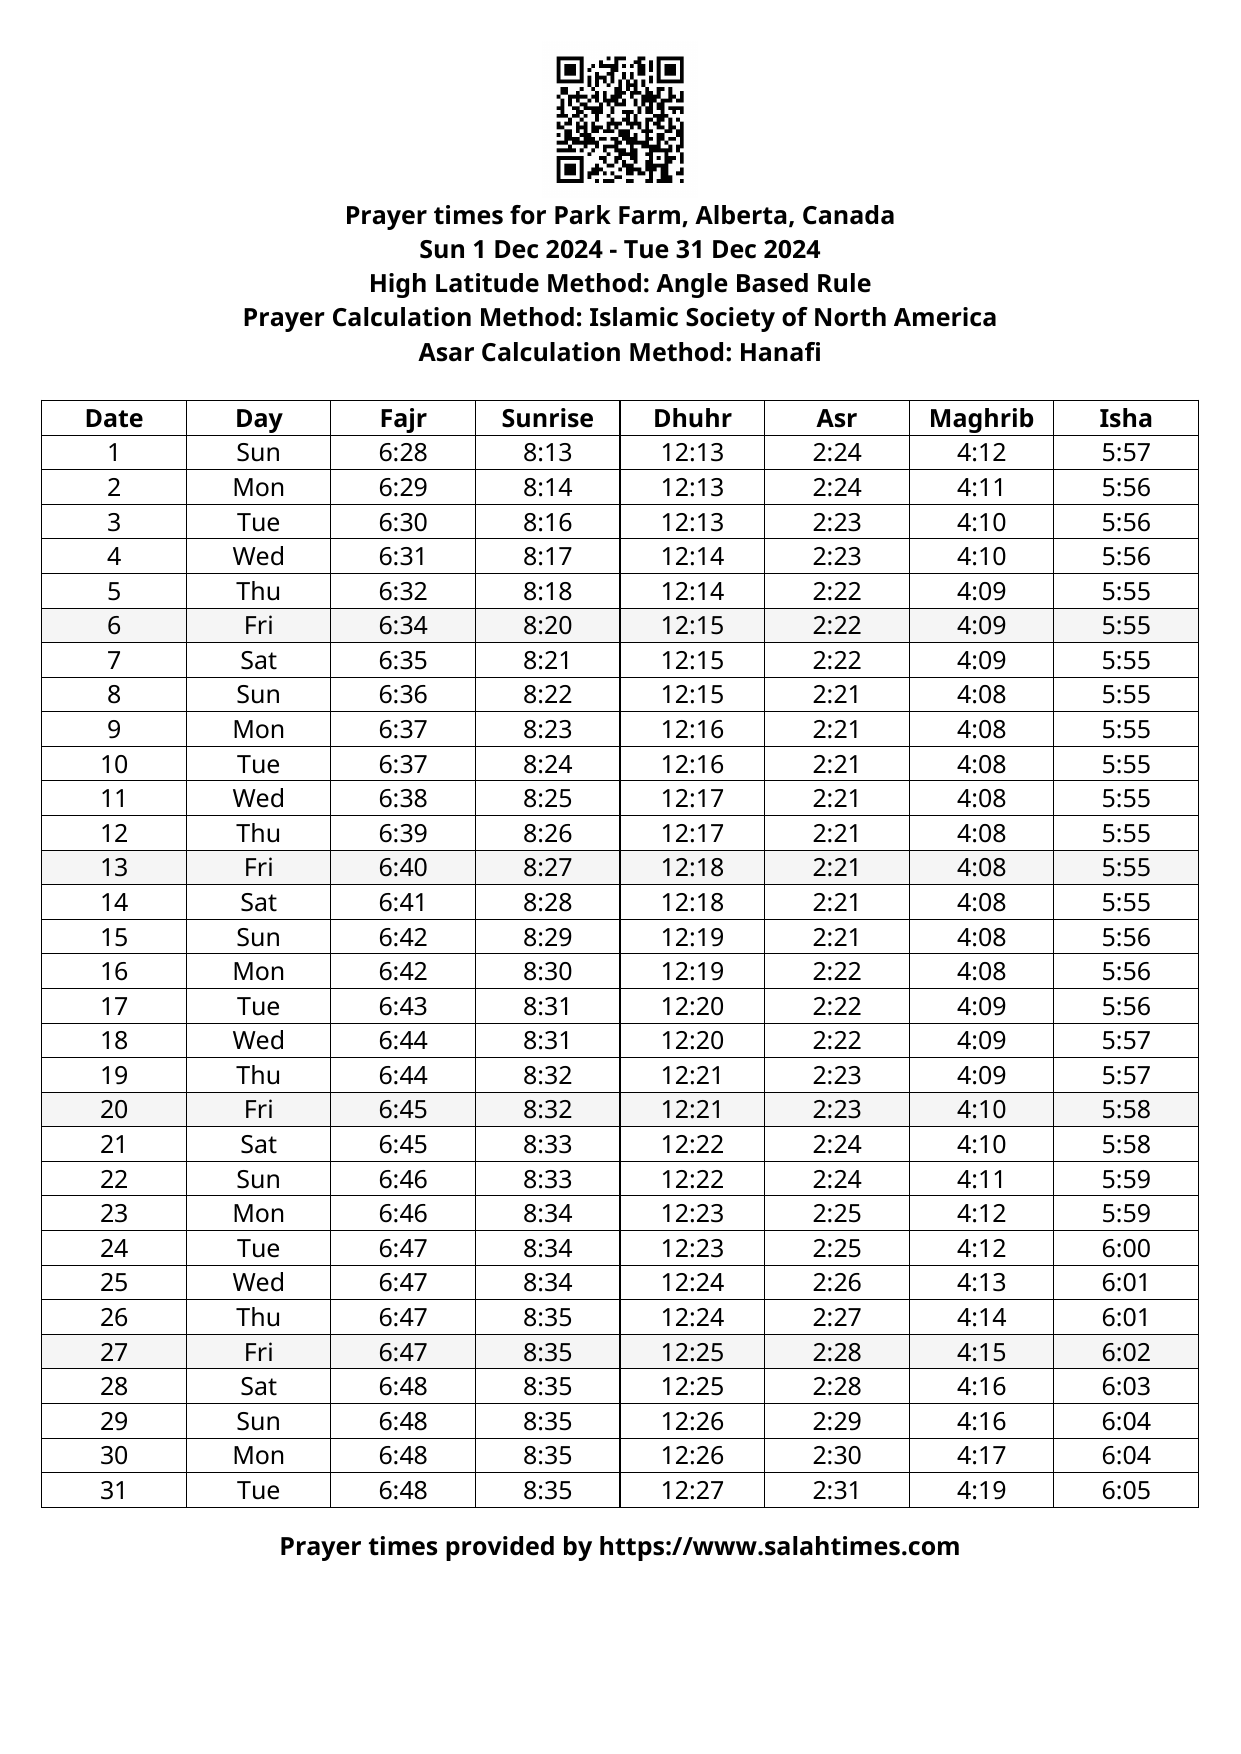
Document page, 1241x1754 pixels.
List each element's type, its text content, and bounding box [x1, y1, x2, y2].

table_header Maghrib [910, 401, 1053, 434]
table_cell 12:18 [621, 851, 764, 884]
table_cell 6:05 [1054, 1473, 1198, 1507]
table_cell 21 [42, 1127, 186, 1161]
table_cell 8:25 [476, 781, 619, 815]
table_cell 23 [42, 1196, 186, 1230]
table_cell 6:47 [331, 1231, 475, 1264]
table_cell 5:56 [1054, 989, 1198, 1022]
table_cell 12:16 [621, 747, 764, 780]
table_cell 12:22 [621, 1162, 764, 1195]
table_cell 2 [42, 470, 186, 504]
table_cell 4:08 [910, 851, 1053, 884]
table_cell 12:14 [621, 539, 764, 573]
table_cell 12:25 [621, 1335, 764, 1368]
table_cell 2:23 [765, 539, 909, 573]
table_cell 6:30 [331, 505, 475, 538]
table_cell 2:31 [765, 1473, 909, 1507]
table_cell Mon [187, 470, 330, 504]
table_cell Sun [187, 1404, 330, 1437]
table_cell 12:19 [621, 920, 764, 953]
table_cell 10 [42, 747, 186, 780]
table_cell 24 [42, 1231, 186, 1264]
text Sun 1 Dec 2024 - Tue 31 Dec 2024 [42, 232, 1198, 266]
table_cell 8:34 [476, 1266, 619, 1299]
table_cell 8:35 [476, 1473, 619, 1507]
table_cell 11 [42, 781, 186, 815]
table_cell 12:25 [621, 1369, 764, 1403]
table_cell 6:36 [331, 678, 475, 711]
table_cell 6:34 [331, 609, 475, 642]
table_cell 6:47 [331, 1300, 475, 1334]
table_cell 2:22 [765, 954, 909, 988]
table_cell 2:23 [765, 505, 909, 538]
table_cell Fri [187, 1093, 330, 1126]
table_cell 2:24 [765, 470, 909, 504]
table_cell 6:31 [331, 539, 475, 573]
table_cell Sun [187, 1162, 330, 1195]
table_cell 7 [42, 643, 186, 677]
table_cell 6:39 [331, 816, 475, 849]
table_cell 4:10 [910, 1093, 1053, 1126]
table_cell 1 [42, 436, 186, 469]
table_cell Wed [187, 1024, 330, 1057]
table_cell 6:47 [331, 1266, 475, 1299]
table_cell 2:22 [765, 643, 909, 677]
table_cell 8:31 [476, 1024, 619, 1057]
table_cell Sat [187, 1127, 330, 1161]
table_cell 2:23 [765, 1093, 909, 1126]
table_cell 6:38 [331, 781, 475, 815]
table_cell 15 [42, 920, 186, 953]
table_cell 8:28 [476, 885, 619, 919]
table_cell 14 [42, 885, 186, 919]
table_cell 6:04 [1054, 1404, 1198, 1437]
table_cell 2:28 [765, 1369, 909, 1403]
table_cell 5:56 [1054, 954, 1198, 988]
table_cell 4:19 [910, 1473, 1053, 1507]
table_cell 6:40 [331, 851, 475, 884]
table_cell Sun [187, 678, 330, 711]
table_cell 5:59 [1054, 1196, 1198, 1230]
table_cell 31 [42, 1473, 186, 1507]
text High Latitude Method: Angle Based Rule [42, 266, 1198, 300]
table_cell Wed [187, 1266, 330, 1299]
table_cell 2:22 [765, 1024, 909, 1057]
table_cell 5:55 [1054, 678, 1198, 711]
table_cell 6:45 [331, 1127, 475, 1161]
table_cell 8:35 [476, 1300, 619, 1334]
table_header Asr [765, 401, 909, 434]
table_cell 2:24 [765, 1162, 909, 1195]
table_cell 12:13 [621, 436, 764, 469]
table_cell 8:35 [476, 1335, 619, 1368]
table_cell Mon [187, 1439, 330, 1472]
table_cell Thu [187, 574, 330, 607]
table_cell 4:14 [910, 1300, 1053, 1334]
table_cell 6:46 [331, 1196, 475, 1230]
table_cell 8:30 [476, 954, 619, 988]
table_cell 2:21 [765, 781, 909, 815]
table_cell 4:08 [910, 781, 1053, 815]
table_cell 6:29 [331, 470, 475, 504]
table_cell 8:29 [476, 920, 619, 953]
table_cell Sat [187, 1369, 330, 1403]
table_cell 6:44 [331, 1024, 475, 1057]
table_cell Mon [187, 954, 330, 988]
table_cell 6:28 [331, 436, 475, 469]
text Asar Calculation Method: Hanafi [42, 334, 1198, 368]
table_cell 5:56 [1054, 920, 1198, 953]
table_cell 8:18 [476, 574, 619, 607]
table_cell 8 [42, 678, 186, 711]
table_cell 5:55 [1054, 574, 1198, 607]
table_header Dhuhr [621, 401, 764, 434]
table_cell 5:55 [1054, 609, 1198, 642]
table_cell 8:34 [476, 1196, 619, 1230]
table_cell 6:04 [1054, 1439, 1198, 1472]
table_cell 2:22 [765, 609, 909, 642]
table_cell 6:02 [1054, 1335, 1198, 1368]
table_cell 6:48 [331, 1439, 475, 1472]
table_cell 12:13 [621, 470, 764, 504]
table_cell 4:09 [910, 574, 1053, 607]
table_cell 6:43 [331, 989, 475, 1022]
table_cell 12:27 [621, 1473, 764, 1507]
table_header Sunrise [476, 401, 619, 434]
table_cell 2:23 [765, 1058, 909, 1092]
text Prayer times for Park Farm, Alberta, Canada [42, 198, 1198, 232]
table_cell 12:15 [621, 643, 764, 677]
table_cell 2:26 [765, 1266, 909, 1299]
table_header Day [187, 401, 330, 434]
table_cell 6:45 [331, 1093, 475, 1126]
table_cell 5:56 [1054, 505, 1198, 538]
table_cell 18 [42, 1024, 186, 1057]
table_cell 5:57 [1054, 436, 1198, 469]
table_cell 6:41 [331, 885, 475, 919]
table_cell 12:21 [621, 1093, 764, 1126]
table_cell 5:58 [1054, 1093, 1198, 1126]
table_cell 4:09 [910, 609, 1053, 642]
table_cell 12:15 [621, 678, 764, 711]
table_cell Wed [187, 539, 330, 573]
table_cell 5:56 [1054, 470, 1198, 504]
table_cell 5:55 [1054, 712, 1198, 746]
table_cell 12:21 [621, 1058, 764, 1092]
table_cell 9 [42, 712, 186, 746]
table_cell 12:20 [621, 989, 764, 1022]
table_cell 12:24 [621, 1300, 764, 1334]
table_cell 12:26 [621, 1404, 764, 1437]
table_cell 5:55 [1054, 643, 1198, 677]
table_cell 12:14 [621, 574, 764, 607]
table_cell 12:22 [621, 1127, 764, 1161]
table_cell 8:13 [476, 436, 619, 469]
table_cell 4:16 [910, 1404, 1053, 1437]
table_cell 5:56 [1054, 539, 1198, 573]
table_cell Mon [187, 1196, 330, 1230]
table_header Isha [1054, 401, 1198, 434]
table_cell 8:21 [476, 643, 619, 677]
table_cell 2:21 [765, 851, 909, 884]
table_cell 17 [42, 989, 186, 1022]
table_cell 12:13 [621, 505, 764, 538]
table_cell 4:08 [910, 885, 1053, 919]
table_cell 2:22 [765, 574, 909, 607]
table_cell Mon [187, 712, 330, 746]
table_cell 4:09 [910, 643, 1053, 677]
text Prayer times provided by https://www.salahtimes.com [42, 1528, 1198, 1563]
table_cell 25 [42, 1266, 186, 1299]
table_cell 2:25 [765, 1196, 909, 1230]
table_cell 8:14 [476, 470, 619, 504]
table_cell Tue [187, 505, 330, 538]
table_cell 8:17 [476, 539, 619, 573]
table_cell 12:19 [621, 954, 764, 988]
table_cell 2:24 [765, 1127, 909, 1161]
table_cell 5:55 [1054, 851, 1198, 884]
table_cell 6:42 [331, 954, 475, 988]
table_cell 6:32 [331, 574, 475, 607]
table_cell 12:17 [621, 781, 764, 815]
table_cell 29 [42, 1404, 186, 1437]
table_cell 4:11 [910, 470, 1053, 504]
table_cell 8:16 [476, 505, 619, 538]
table_cell 8:22 [476, 678, 619, 711]
table_cell 12:18 [621, 885, 764, 919]
table_cell 6:48 [331, 1473, 475, 1507]
table_cell 8:27 [476, 851, 619, 884]
table_cell 12:20 [621, 1024, 764, 1057]
table_cell Sat [187, 643, 330, 677]
table_cell Tue [187, 1473, 330, 1507]
table_cell 2:21 [765, 712, 909, 746]
table_cell 20 [42, 1093, 186, 1126]
table_cell 4:08 [910, 816, 1053, 849]
table_cell 6:35 [331, 643, 475, 677]
table_cell 2:27 [765, 1300, 909, 1334]
table_cell 6:01 [1054, 1266, 1198, 1299]
table_cell 6:01 [1054, 1300, 1198, 1334]
table_cell 8:33 [476, 1127, 619, 1161]
table_cell 5:55 [1054, 781, 1198, 815]
table_cell 6 [42, 609, 186, 642]
table_cell 6:44 [331, 1058, 475, 1092]
table_cell 4:09 [910, 1024, 1053, 1057]
table_cell 8:34 [476, 1231, 619, 1264]
table_cell 12:26 [621, 1439, 764, 1472]
table_cell Sat [187, 885, 330, 919]
table_cell 4:17 [910, 1439, 1053, 1472]
table_cell 4:13 [910, 1266, 1053, 1299]
table_cell 30 [42, 1439, 186, 1472]
table_cell 4:12 [910, 1196, 1053, 1230]
table_cell Tue [187, 747, 330, 780]
table_cell 5:55 [1054, 816, 1198, 849]
table_cell 5:55 [1054, 885, 1198, 919]
table_cell 12:23 [621, 1231, 764, 1264]
table_cell 8:33 [476, 1162, 619, 1195]
table_cell Sun [187, 920, 330, 953]
table_cell 8:32 [476, 1058, 619, 1092]
table_cell 4:11 [910, 1162, 1053, 1195]
table_cell 8:23 [476, 712, 619, 746]
table_cell 2:29 [765, 1404, 909, 1437]
table_cell 19 [42, 1058, 186, 1092]
table_cell 6:42 [331, 920, 475, 953]
picture [542, 41, 699, 198]
table_cell 5:55 [1054, 747, 1198, 780]
table_cell 8:24 [476, 747, 619, 780]
table_cell 12 [42, 816, 186, 849]
table_cell 4:08 [910, 747, 1053, 780]
table_cell Tue [187, 989, 330, 1022]
table_cell 4:10 [910, 1127, 1053, 1161]
table_cell Fri [187, 851, 330, 884]
table_cell 4:09 [910, 989, 1053, 1022]
table_cell 4:08 [910, 678, 1053, 711]
table_cell 8:35 [476, 1404, 619, 1437]
table_cell Wed [187, 781, 330, 815]
table_cell 2:24 [765, 436, 909, 469]
table_cell 2:28 [765, 1335, 909, 1368]
table_cell Tue [187, 1231, 330, 1264]
table_cell 2:21 [765, 885, 909, 919]
table_cell 6:37 [331, 747, 475, 780]
table_cell 8:31 [476, 989, 619, 1022]
table_cell 5:59 [1054, 1162, 1198, 1195]
table_cell 6:48 [331, 1369, 475, 1403]
table_cell 6:48 [331, 1404, 475, 1437]
table_cell Fri [187, 609, 330, 642]
table_cell 4:12 [910, 1231, 1053, 1264]
table_cell 4:16 [910, 1369, 1053, 1403]
table_header Date [42, 401, 186, 434]
table_cell 2:21 [765, 816, 909, 849]
table_cell 6:03 [1054, 1369, 1198, 1403]
table_cell 8:32 [476, 1093, 619, 1126]
table_cell 27 [42, 1335, 186, 1368]
table_cell 6:00 [1054, 1231, 1198, 1264]
table_cell 12:24 [621, 1266, 764, 1299]
table_cell 2:21 [765, 747, 909, 780]
table_cell 5:57 [1054, 1058, 1198, 1092]
table_cell 2:25 [765, 1231, 909, 1264]
table_cell 8:35 [476, 1369, 619, 1403]
table_cell 5:58 [1054, 1127, 1198, 1161]
table_cell 4 [42, 539, 186, 573]
table_cell 4:10 [910, 505, 1053, 538]
table_cell Fri [187, 1335, 330, 1368]
table_cell Thu [187, 1058, 330, 1092]
table_cell 13 [42, 851, 186, 884]
table_cell Sun [187, 436, 330, 469]
text Prayer Calculation Method: Islamic Society of North America [42, 300, 1198, 334]
table_cell 22 [42, 1162, 186, 1195]
table_cell 6:46 [331, 1162, 475, 1195]
table_cell 5 [42, 574, 186, 607]
table_cell 4:08 [910, 920, 1053, 953]
table_cell Thu [187, 1300, 330, 1334]
table_cell 2:22 [765, 989, 909, 1022]
table_cell 26 [42, 1300, 186, 1334]
table_cell 12:16 [621, 712, 764, 746]
table_cell 4:08 [910, 712, 1053, 746]
table_cell 5:57 [1054, 1024, 1198, 1057]
table_cell Thu [187, 816, 330, 849]
table_header Fajr [331, 401, 475, 434]
table_cell 6:47 [331, 1335, 475, 1368]
table_cell 3 [42, 505, 186, 538]
table_cell 2:21 [765, 678, 909, 711]
table_cell 12:15 [621, 609, 764, 642]
table_cell 4:12 [910, 436, 1053, 469]
table_cell 12:23 [621, 1196, 764, 1230]
table_cell 2:30 [765, 1439, 909, 1472]
table_cell 6:37 [331, 712, 475, 746]
table_cell 4:15 [910, 1335, 1053, 1368]
table_cell 28 [42, 1369, 186, 1403]
table_cell 8:35 [476, 1439, 619, 1472]
table_cell 4:09 [910, 1058, 1053, 1092]
table_cell 12:17 [621, 816, 764, 849]
table_cell 4:08 [910, 954, 1053, 988]
table_cell 8:26 [476, 816, 619, 849]
table_cell 8:20 [476, 609, 619, 642]
table_cell 16 [42, 954, 186, 988]
table_cell 2:21 [765, 920, 909, 953]
table_cell 4:10 [910, 539, 1053, 573]
